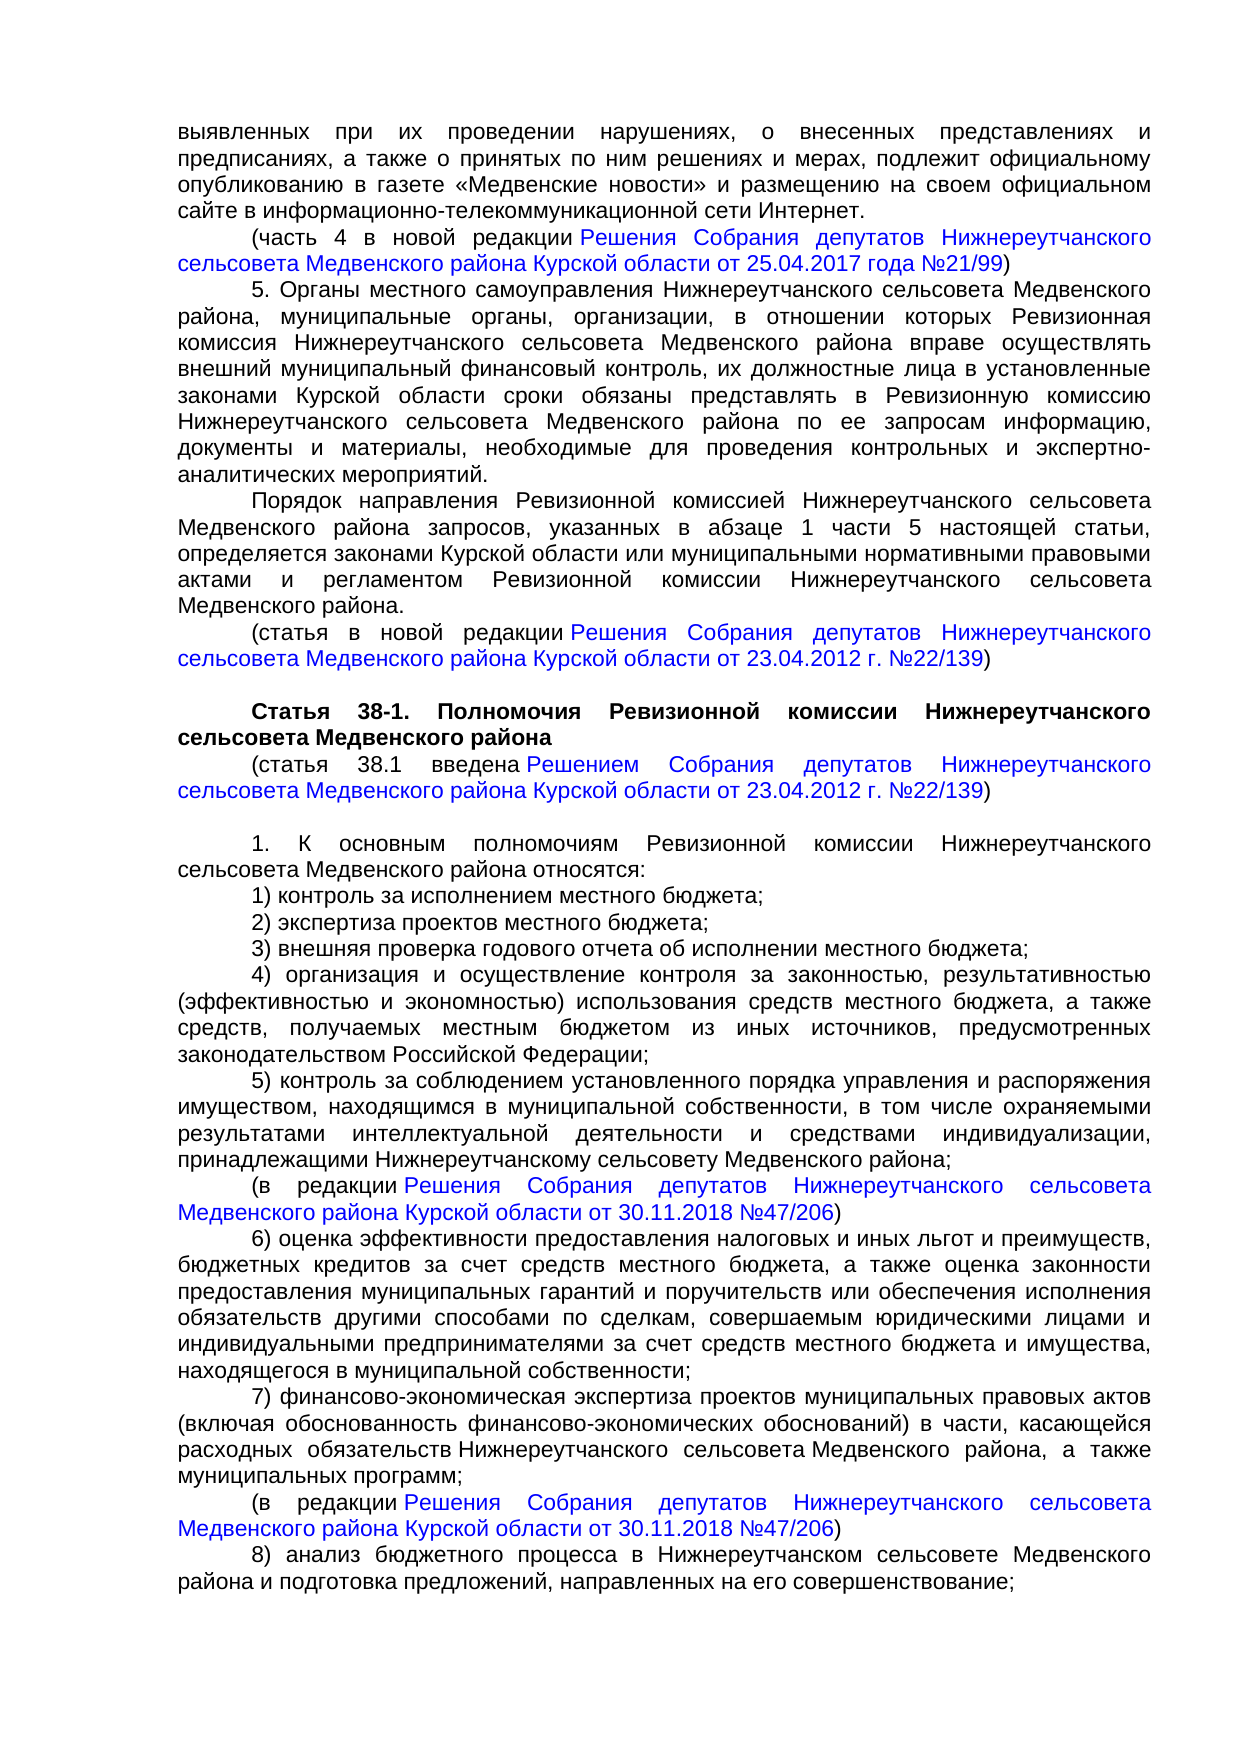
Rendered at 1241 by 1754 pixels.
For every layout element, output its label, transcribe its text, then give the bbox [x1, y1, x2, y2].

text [177, 118, 1152, 223]
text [177, 1488, 1152, 1541]
text 5) контроль за соблюдением установленного порядка управления и распоряжения имуществом, находящимся в муниципальной собственности, в том числе охраняемыми результатами интеллектуальной деятельности и средствами индивидуализации, принадлежащими Нижнереутчанскому сельсовету Медвенского района; [177, 1067, 1152, 1172]
text 1) контроль за исполнением местного бюджета; [177, 882, 1152, 909]
text 8) анализ бюджетного процесса в Нижнереутчанском сельсовете Медвенского района и подготовка предложений, направленных на его совершенствование; [177, 1541, 1152, 1594]
text 7) финансово-экономическая экспертиза проектов муниципальных правовых актов (включая обоснованность финансово-экономических обоснований) в части, касающейся расходных обязательств Нижнереутчанского сельсовета Медвенского района, а также муниципальных программ; [177, 1383, 1152, 1488]
text 1. К основным полномочиям Ревизионной комиссии Нижнереутчанского сельсовета Медвенского района относятся: [177, 830, 1152, 882]
text 5. Органы местного самоуправления Нижнереутчанского сельсовета Медвенского района, муниципальные органы, организации, в отношении которых Ревизионная комиссия Нижнереутчанского сельсовета Медвенского района вправе осуществлять внешний муниципальный финансовый контроль, их должностные лица в установленные законами Курской области сроки обязаны представлять в Ревизионную комиссию Нижнереутчанского сельсовета Медвенского района по ее запросам информацию, документы и материалы, необходимые для проведения контрольных и экспертно-аналитических мероприятий. [177, 276, 1152, 487]
text 3) внешняя проверка годового отчета об исполнении местного бюджета; [177, 935, 1152, 961]
text (в редакции Решения Собрания депутатов Нижнереутчанского сельсовета Медвенского района Курской области от 30.11.2018 №47/206) [177, 1172, 1152, 1225]
text (часть 4 в новой редакции Решения Собрания депутатов Нижнереутчанского сельсовета Медвенского района Курской области от 25.04.2017 года №21/99) [177, 223, 1152, 276]
text 6) оценка эффективности предоставления налоговых и иных льгот и преимуществ, бюджетных кредитов за счет средств местного бюджета, а также оценка законности предоставления муниципальных гарантий и поручительств или обеспечения исполнения обязательств другими способами по сделкам, совершаемым юридическими лицами и индивидуальными предпринимателями за счет средств местного бюджета и имущества, находящегося в муниципальной собственности; [177, 1225, 1152, 1383]
text (статья в новой редакции Решения Собрания депутатов Нижнереутчанского сельсовета Медвенского района Курской области от 23.04.2012 г. №22/139) [177, 619, 1152, 672]
text (статья 38.1 введена Решением Собрания депутатов Нижнереутчанского сельсовета Медвенского района Курской области от 23.04.2012 г. №22/139) [177, 751, 1152, 803]
text 4) организация и осуществление контроля за законностью, результативностью (эффективностью и экономностью) использования средств местного бюджета, а также средств, получаемых местным бюджетом из иных источников, предусмотренных законодательством Российской Федерации; [177, 961, 1152, 1067]
text Порядок направления Ревизионной комиссией Нижнереутчанского сельсовета Медвенского района запросов, указанных в абзаце 1 части 5 настоящей статьи, определяется законами Курской области или муниципальными нормативными правовыми актами и регламентом Ревизионной комиссии Нижнереутчанского сельсовета Медвенского района. [177, 487, 1152, 619]
text 2) экспертиза проектов местного бюджета; [177, 909, 1152, 935]
text Статья 38-1. Полномочия Ревизионной комиссии Нижнереутчанского сельсовета Медвенского района [177, 698, 1152, 751]
